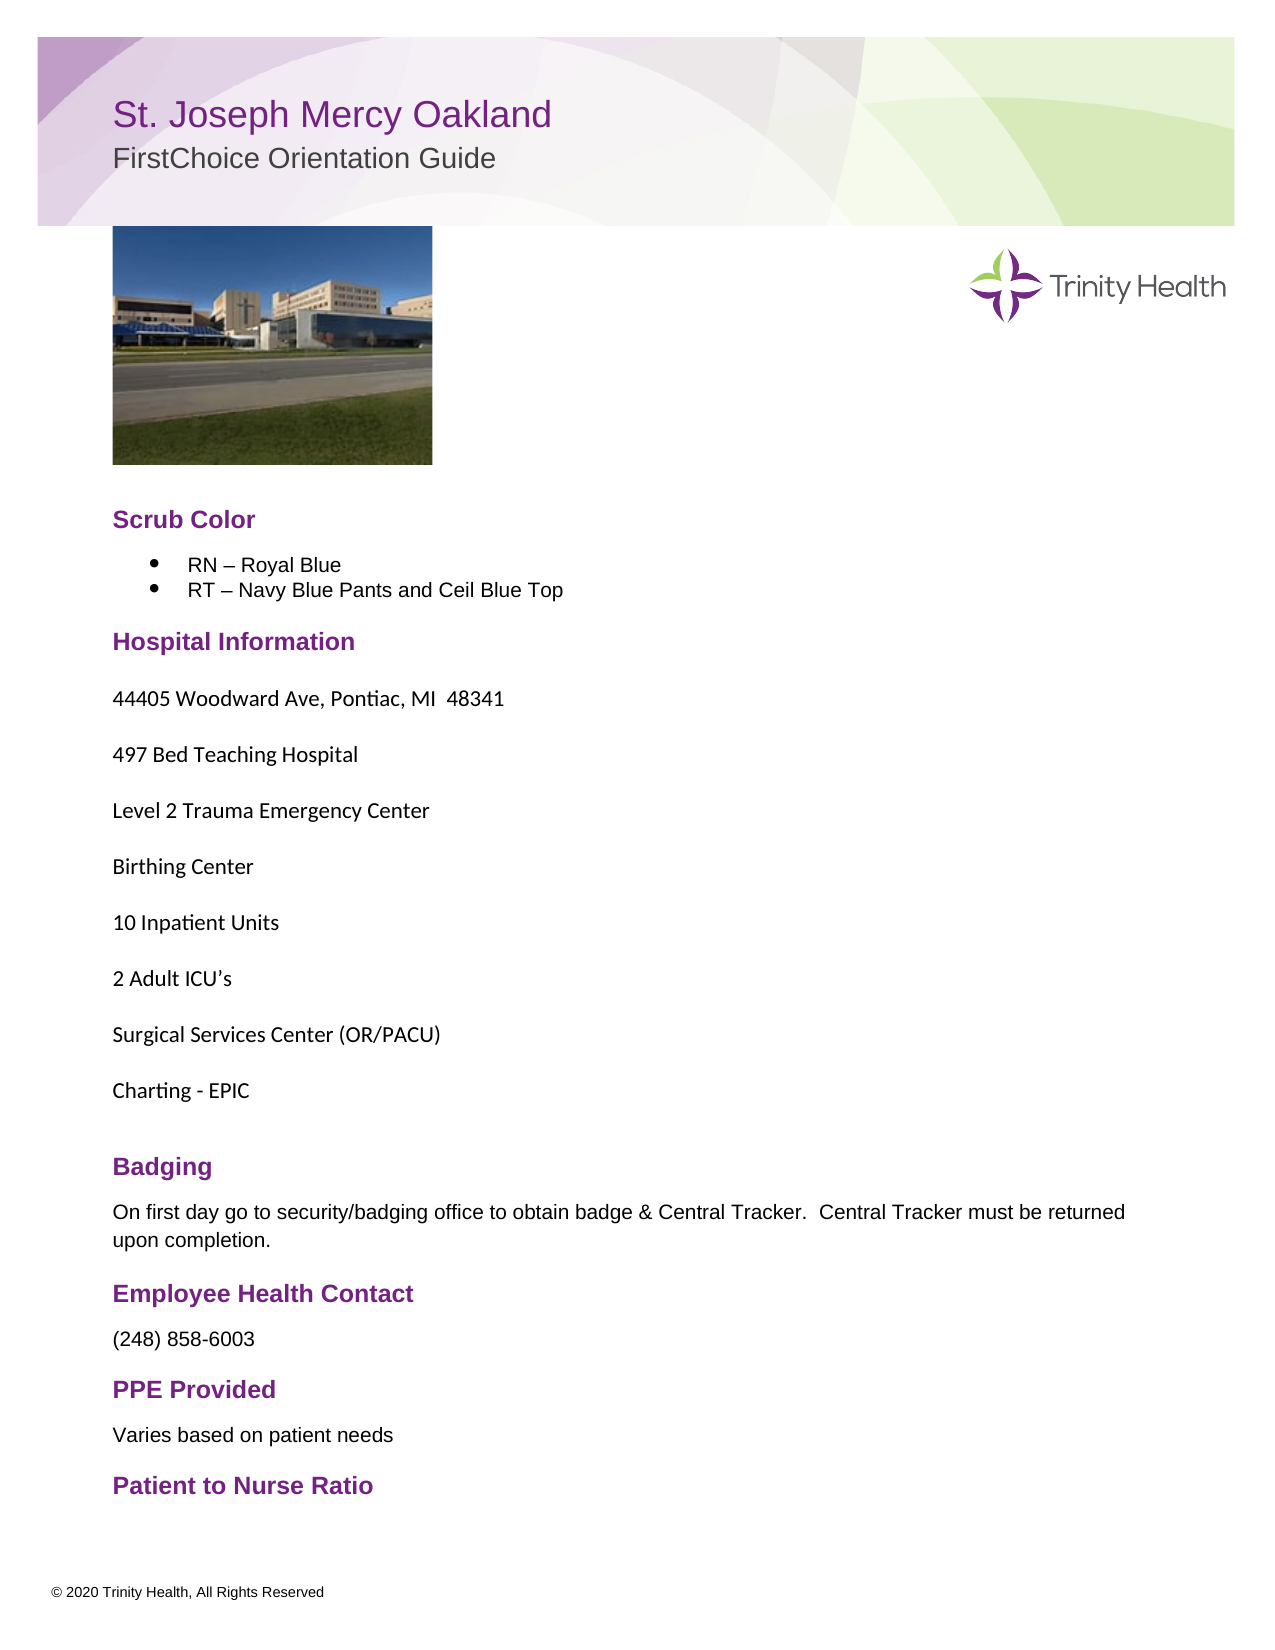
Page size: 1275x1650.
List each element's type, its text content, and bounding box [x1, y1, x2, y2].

text PPE Provided [112, 1375, 1162, 1404]
text Scrub Color [112, 504, 1162, 533]
text 44405 Woodward Ave, Pontiac, MI 48341 [112, 684, 1162, 712]
text Hospital Information [112, 626, 1162, 655]
list RN – Royal Blue [150, 552, 1162, 577]
text Patient to Nurse Ratio [112, 1471, 1162, 1499]
picture [965, 246, 1230, 327]
text On first day go to security/badging office to obtain badge & Central Tracker. Central Tracker must be returned upon completion. [112, 1200, 1162, 1252]
text 10 Inpatient Units [112, 908, 1162, 936]
text Charting - EPIC [112, 1076, 1162, 1104]
text Birthing Center [112, 852, 1162, 880]
text 497 Bed Teaching Hospital [112, 740, 1162, 768]
text Employee Health Contact [112, 1279, 1162, 1308]
text Level 2 Trauma Emergency Center [112, 796, 1162, 824]
text Badging [112, 1152, 1162, 1181]
picture [37, 37, 1235, 465]
text (248) 858-6003 [112, 1327, 1162, 1351]
text Surgical Services Center (OR/PACU) [112, 1020, 1162, 1048]
list RT – Navy Blue Pants and Ceil Blue Top [150, 577, 1162, 602]
text 2 Adult ICU’s [112, 964, 1162, 992]
text Varies based on patient needs [112, 1423, 1162, 1447]
